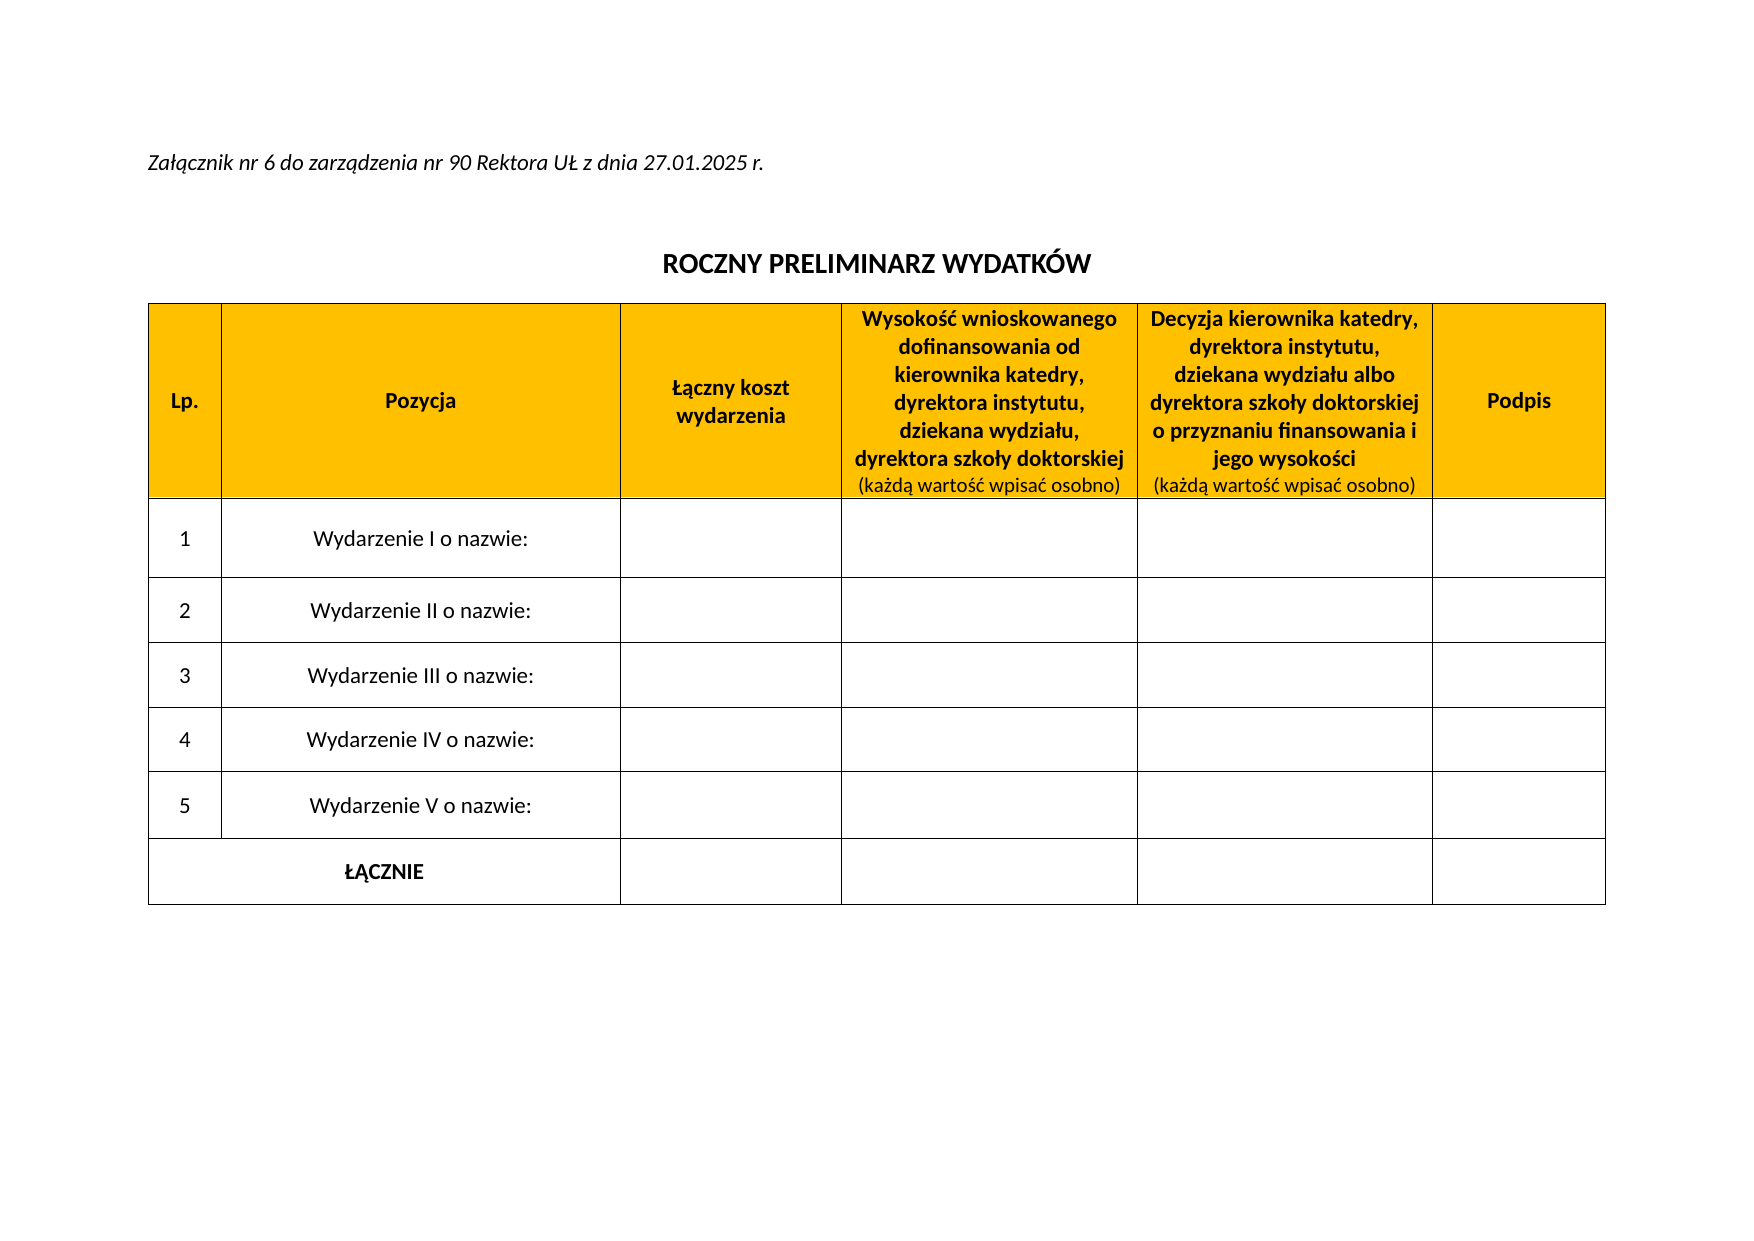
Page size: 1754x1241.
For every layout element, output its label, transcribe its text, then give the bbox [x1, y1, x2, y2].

table_cell 2 [149, 578, 221, 642]
table_cell 4 [149, 708, 221, 771]
table_cell [1138, 708, 1432, 771]
table_cell 3 [149, 643, 221, 707]
table_cell [842, 643, 1137, 707]
table_cell ŁĄCZNIE [149, 839, 620, 904]
table_cell 5 [149, 772, 221, 837]
table_cell [842, 578, 1137, 642]
table_cell [842, 839, 1137, 904]
table_header Podpis [1433, 304, 1605, 497]
table_cell [1433, 708, 1605, 771]
table_cell [621, 772, 841, 837]
table_header Łączny koszt wydarzenia [621, 304, 841, 497]
table_cell Wydarzenie I o nazwie: [222, 499, 620, 577]
table_cell [621, 839, 841, 904]
table_cell [621, 643, 841, 707]
table_cell [1138, 772, 1432, 837]
table_cell Wydarzenie III o nazwie: [222, 643, 620, 707]
table_cell [1138, 499, 1432, 577]
table_header Lp. [149, 304, 221, 497]
table_cell [1138, 578, 1432, 642]
table_cell [1433, 643, 1605, 707]
table_cell Wydarzenie II o nazwie: [222, 578, 620, 642]
table_cell [1433, 772, 1605, 837]
table_cell [842, 499, 1137, 577]
table_cell [842, 708, 1137, 771]
table_header Pozycja [222, 304, 620, 497]
table_cell [842, 772, 1137, 837]
table_cell [1138, 839, 1432, 904]
table_cell [621, 578, 841, 642]
table_header Decyzja kierownika katedry, dyrektora instytutu, dziekana wydziału albo dyrektora szkoły doktorskiej o przyznaniu finansowania i jego wysokości (każdą wartość wpisać osobno) [1138, 304, 1432, 497]
table_cell 1 [149, 499, 221, 577]
table_header Wysokość wnioskowanego dofinansowania od kierownika katedry, dyrektora instytutu, dziekana wydziału, dyrektora szkoły doktorskiej (każdą wartość wpisać osobno) [842, 304, 1137, 497]
table_cell [1433, 578, 1605, 642]
table_cell Wydarzenie V o nazwie: [222, 772, 620, 837]
table_cell [621, 708, 841, 771]
table_cell [1433, 839, 1605, 904]
table_cell Wydarzenie IV o nazwie: [222, 708, 620, 771]
text ROCZNY PRELIMINARZ WYDATKÓW [148, 245, 1606, 281]
table_cell [1138, 643, 1432, 707]
table_cell [621, 499, 841, 577]
text Załącznik nr 6 do zarządzenia nr 90 Rektora UŁ z dnia 27.01.2025 r. [148, 148, 1606, 176]
table_cell [1433, 499, 1605, 577]
